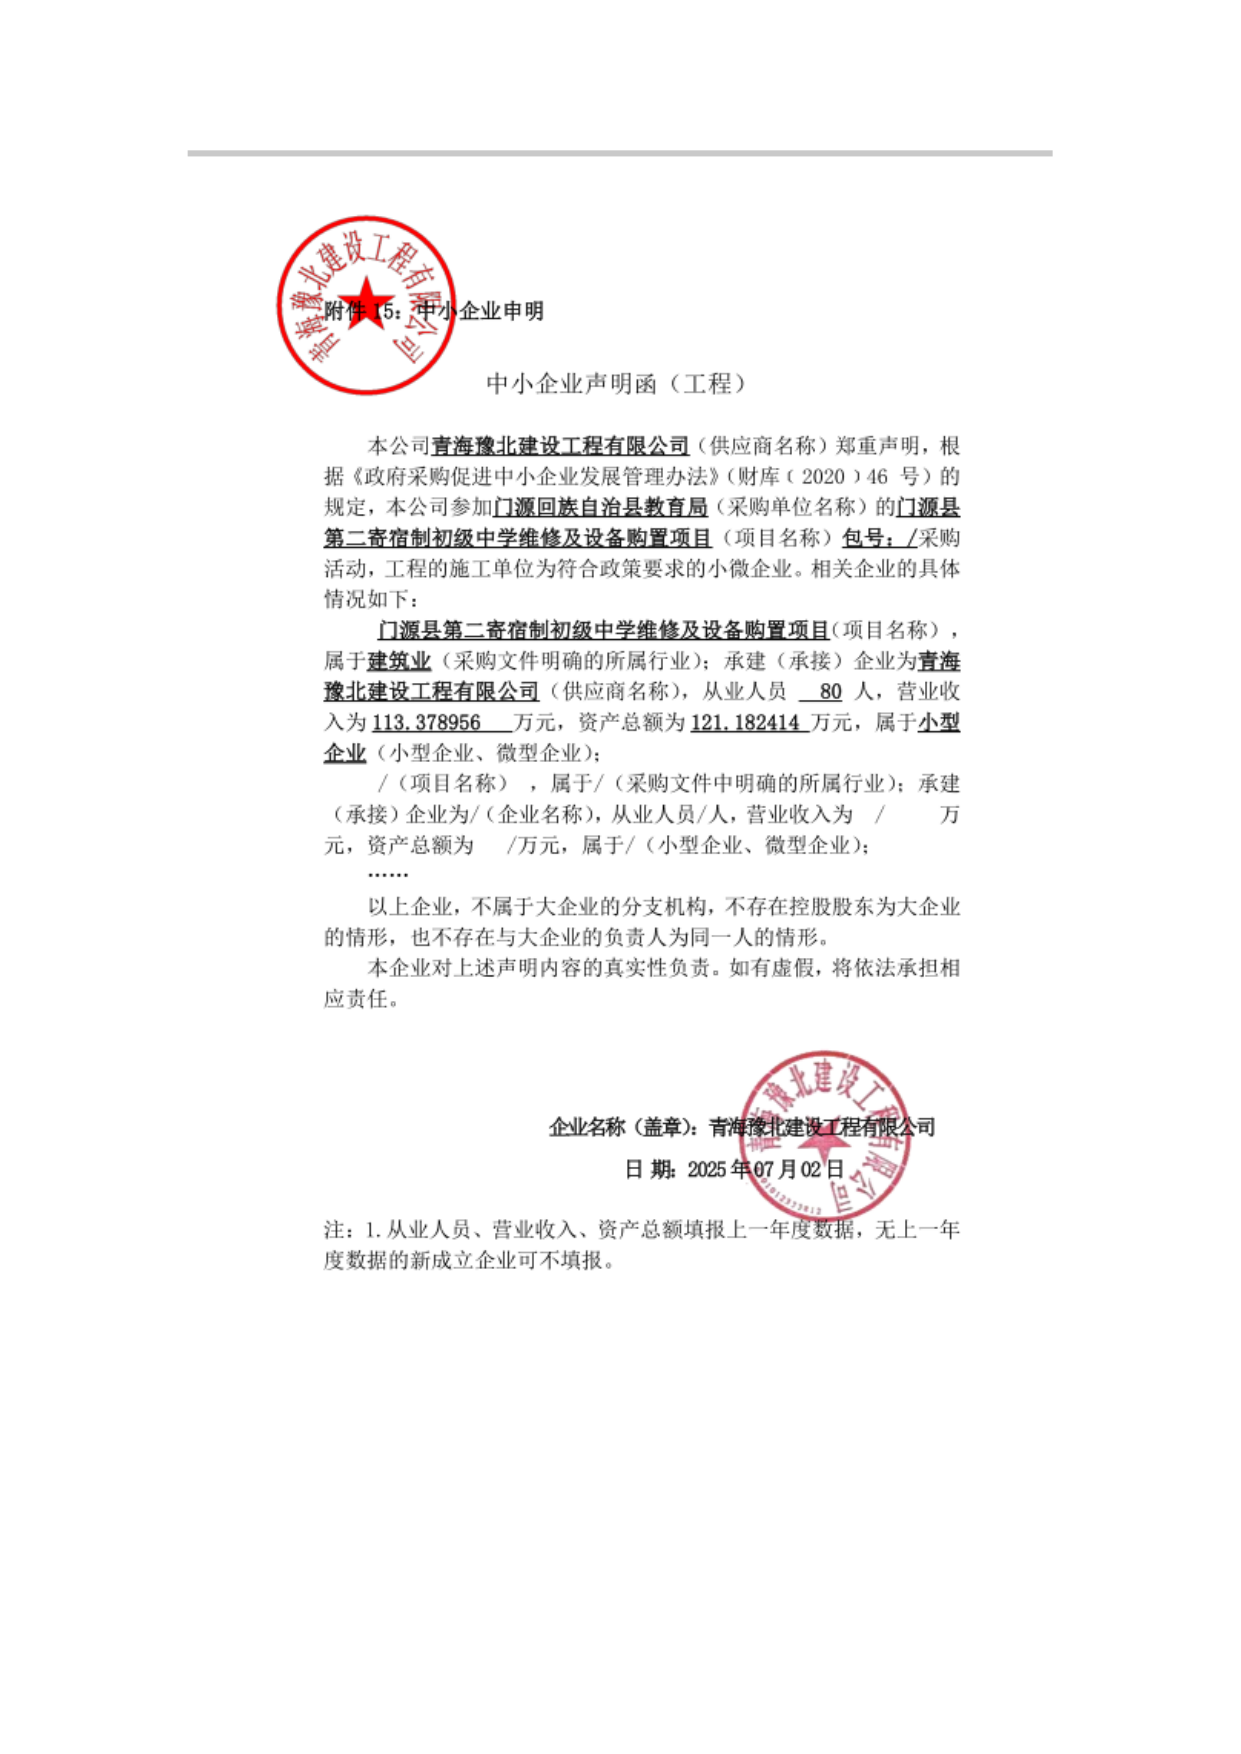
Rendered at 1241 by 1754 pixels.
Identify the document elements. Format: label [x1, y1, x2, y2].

picture [187, 150, 1053, 1275]
